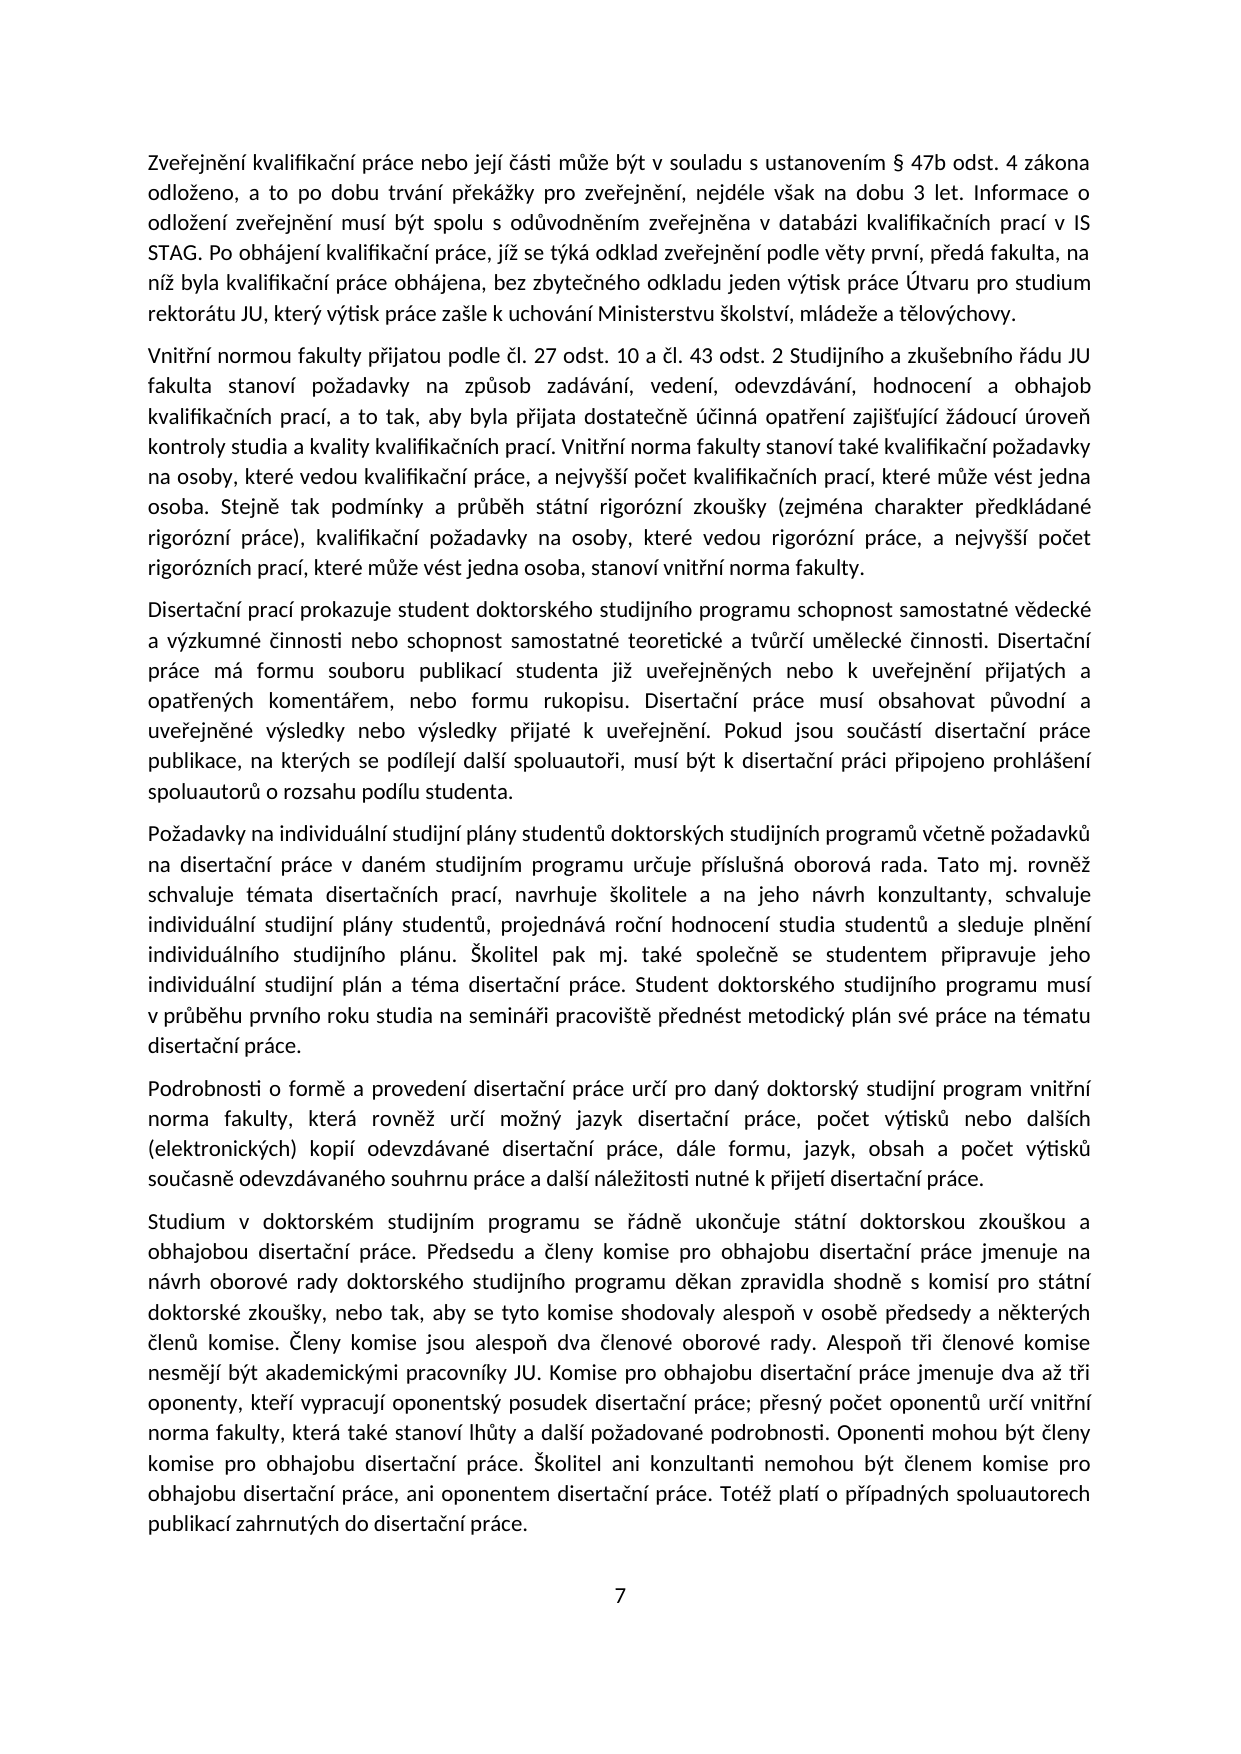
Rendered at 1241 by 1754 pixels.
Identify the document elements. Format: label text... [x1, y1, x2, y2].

text Podrobnosti o formě a provedení disertační práce určí pro daný doktorský studijní program vnitřní norma fakulty, která rovněž určí možný jazyk disertační práce, počet výtisků nebo dalších (elektronických) kopií odevzdávané disertační práce, dále formu, jazyk, obsah a počet výtisků současně odevzdávaného souhrnu práce a další náležitosti nutné k přijetí disertační práce. [148, 1074, 1093, 1192]
text Požadavky na individuální studijní plány studentů doktorských studijních programů včetně požadavků na disertační práce v daném studijním programu určuje příslušná oborová rada. Tato mj. rovněž schvaluje témata disertačních prací, navrhuje školitele a na jeho návrh konzultanty, schvaluje individuální studijní plány studentů, projednává roční hodnocení studia studentů a sleduje plnění individuálního studijního plánu. Školitel pak mj. také společně se studentem připravuje jeho individuální studijní plán a téma disertační práce. Student doktorského studijního programu musí v průběhu prvního roku studia na semináři pracoviště přednést metodický plán své práce na tématu disertační práce. [148, 819, 1093, 1059]
text Studium v doktorském studijním programu se řádně ukončuje státní doktorskou zkouškou a obhajobou disertační práce. Předsedu a členy komise pro obhajobu disertační práce jmenuje na návrh oborové rady doktorského studijního programu děkan zpravidla shodně s komisí pro státní doktorské zkoušky, nebo tak, aby se tyto komise shodovaly alespoň v osobě předsedy a některých členů komise. Členy komise jsou alespoň dva členové oborové rady. Alespoň tři členové komise nesmějí být akademickými pracovníky JU. Komise pro obhajobu disertační práce jmenuje dva až tři oponenty, kteří vypracují oponentský posudek disertační práce; přesný počet oponentů určí vnitřní norma fakulty, která také stanoví lhůty a další požadované podrobnosti. Oponenti mohou být členy komise pro obhajobu disertační práce. Školitel ani konzultanti nemohou být členem komise pro obhajobu disertační práce, ani oponentem disertační práce. Totéž platí o případných spoluautorech publikací zahrnutých do disertační práce. [148, 1207, 1093, 1537]
text Disertační prací prokazuje student doktorského studijního programu schopnost samostatné vědecké a výzkumné činnosti nebo schopnost samostatné teoretické a tvůrčí umělecké činnosti. Disertační práce má formu souboru publikací studenta již uveřejněných nebo k uveřejnění přijatých a opatřených komentářem, nebo formu rukopisu. Disertační práce musí obsahovat původní a uveřejněné výsledky nebo výsledky přijaté k uveřejnění. Pokud jsou součástí disertační práce publikace, na kterých se podílejí další spoluautoři, musí být k disertační práci připojeno prohlášení spoluautorů o rozsahu podílu studenta. [148, 596, 1093, 805]
text Vnitřní normou fakulty přijatou podle čl. 27 odst. 10 a čl. 43 odst. 2 Studijního a zkušebního řádu JU fakulta stanoví požadavky na způsob zadávání, vedení, odevzdávání, hodnocení a obhajob kvalifikačních prací, a to tak, aby byla přijata dostatečně účinná opatření zajišťující žádoucí úroveň kontroly studia a kvality kvalifikačních prací. Vnitřní norma fakulty stanoví také kvalifikační požadavky na osoby, které vedou kvalifikační práce, a nejvyšší počet kvalifikačních prací, které může vést jedna osoba. Stejně tak podmínky a průběh státní rigorózní zkoušky (zejména charakter předkládané rigorózní práce), kvalifikační požadavky na osoby, které vedou rigorózní práce, a nejvyšší počet rigorózních prací, které může vést jedna osoba, stanoví vnitřní norma fakulty. [148, 341, 1093, 581]
text Zveřejnění kvalifikační práce nebo její části může být v souladu s ustanovením § 47b odst. 4 zákona odloženo, a to po dobu trvání překážky pro zveřejnění, nejdéle však na dobu 3 let. Informace o odložení zveřejnění musí být spolu s odůvodněním zveřejněna v databázi kvalifikačních prací v IS STAG. Po obhájení kvalifikační práce, jíž se týká odklad zveřejnění podle věty první, předá fakulta, na níž byla kvalifikační práce obhájena, bez zbytečného odkladu jeden výtisk práce Útvaru pro studium rektorátu JU, který výtisk práce zašle k uchování Ministerstvu školství, mládeže a tělovýchovy. [148, 148, 1093, 327]
